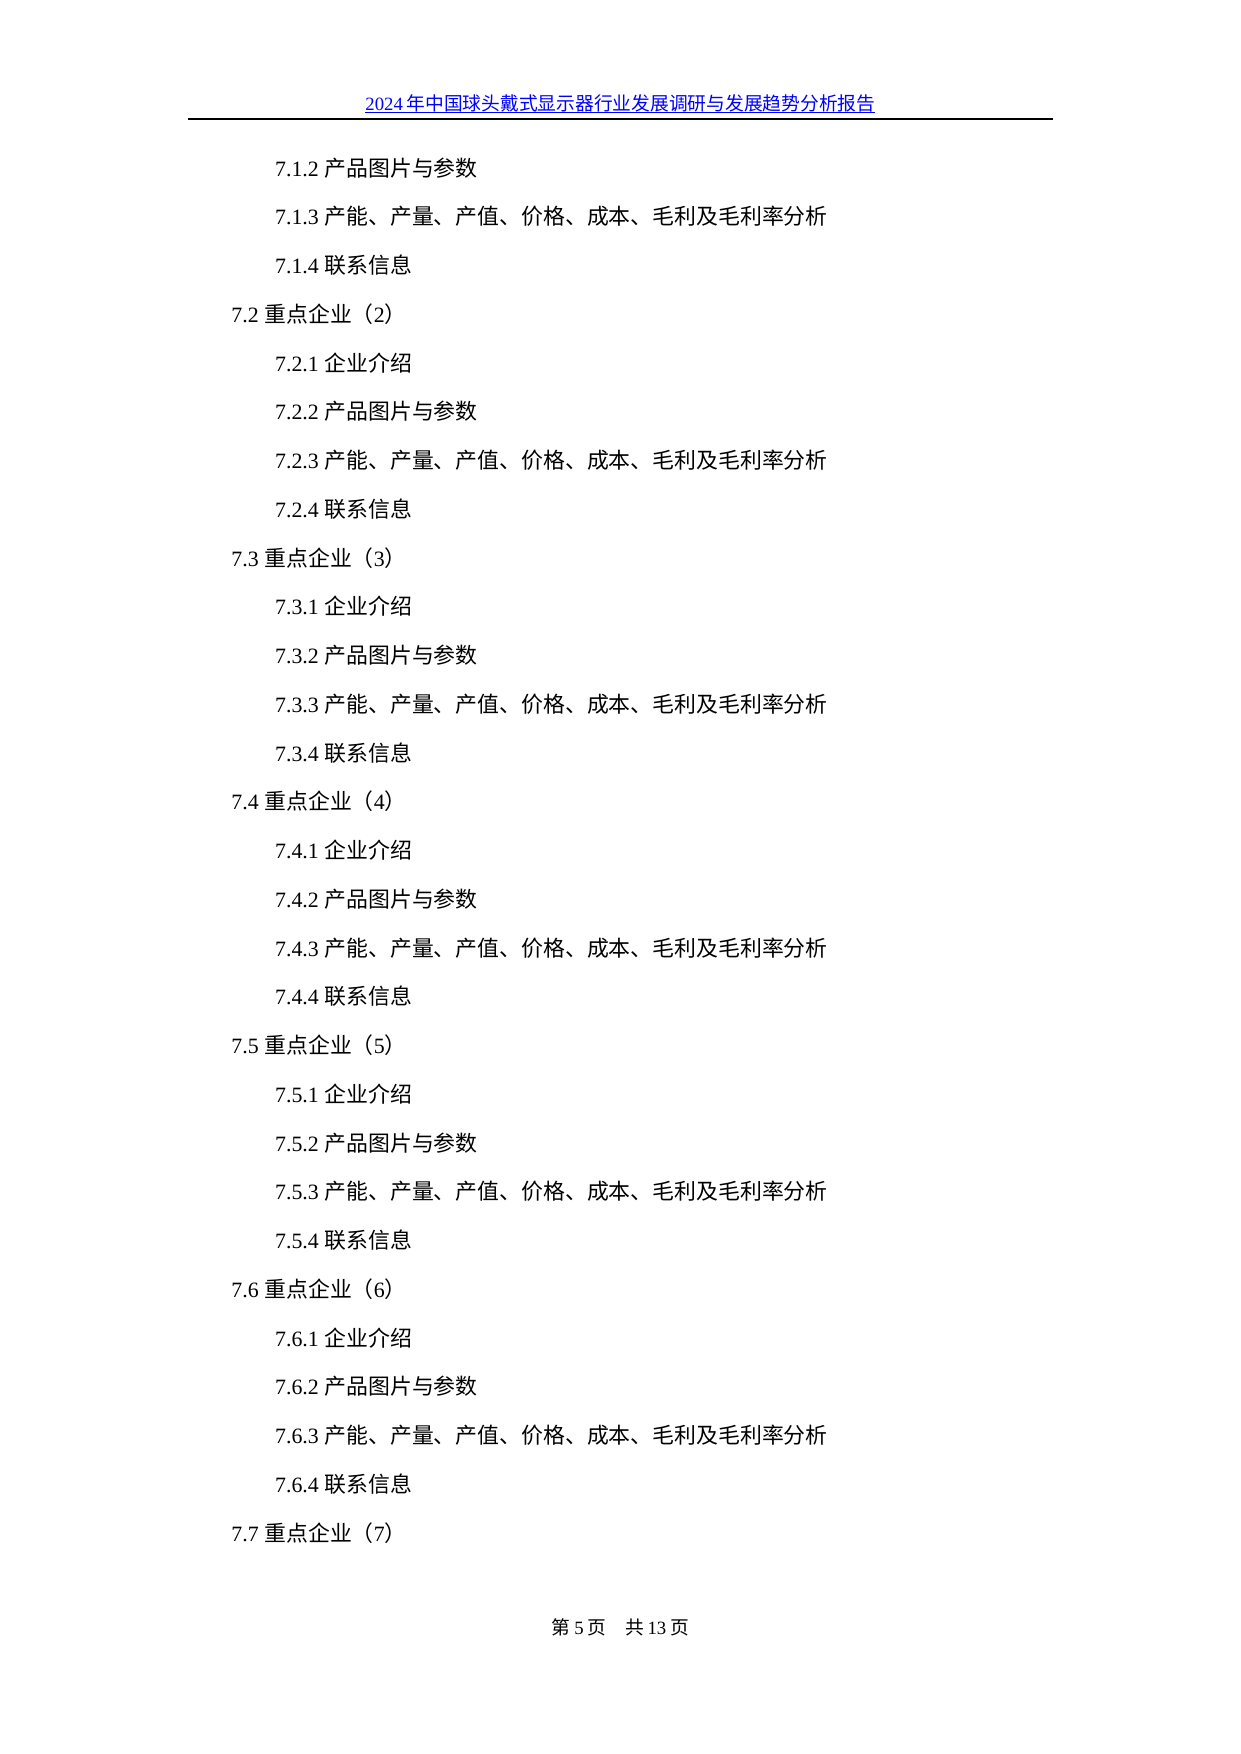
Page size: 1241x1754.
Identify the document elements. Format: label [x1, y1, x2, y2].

text [187, 150, 1053, 1548]
